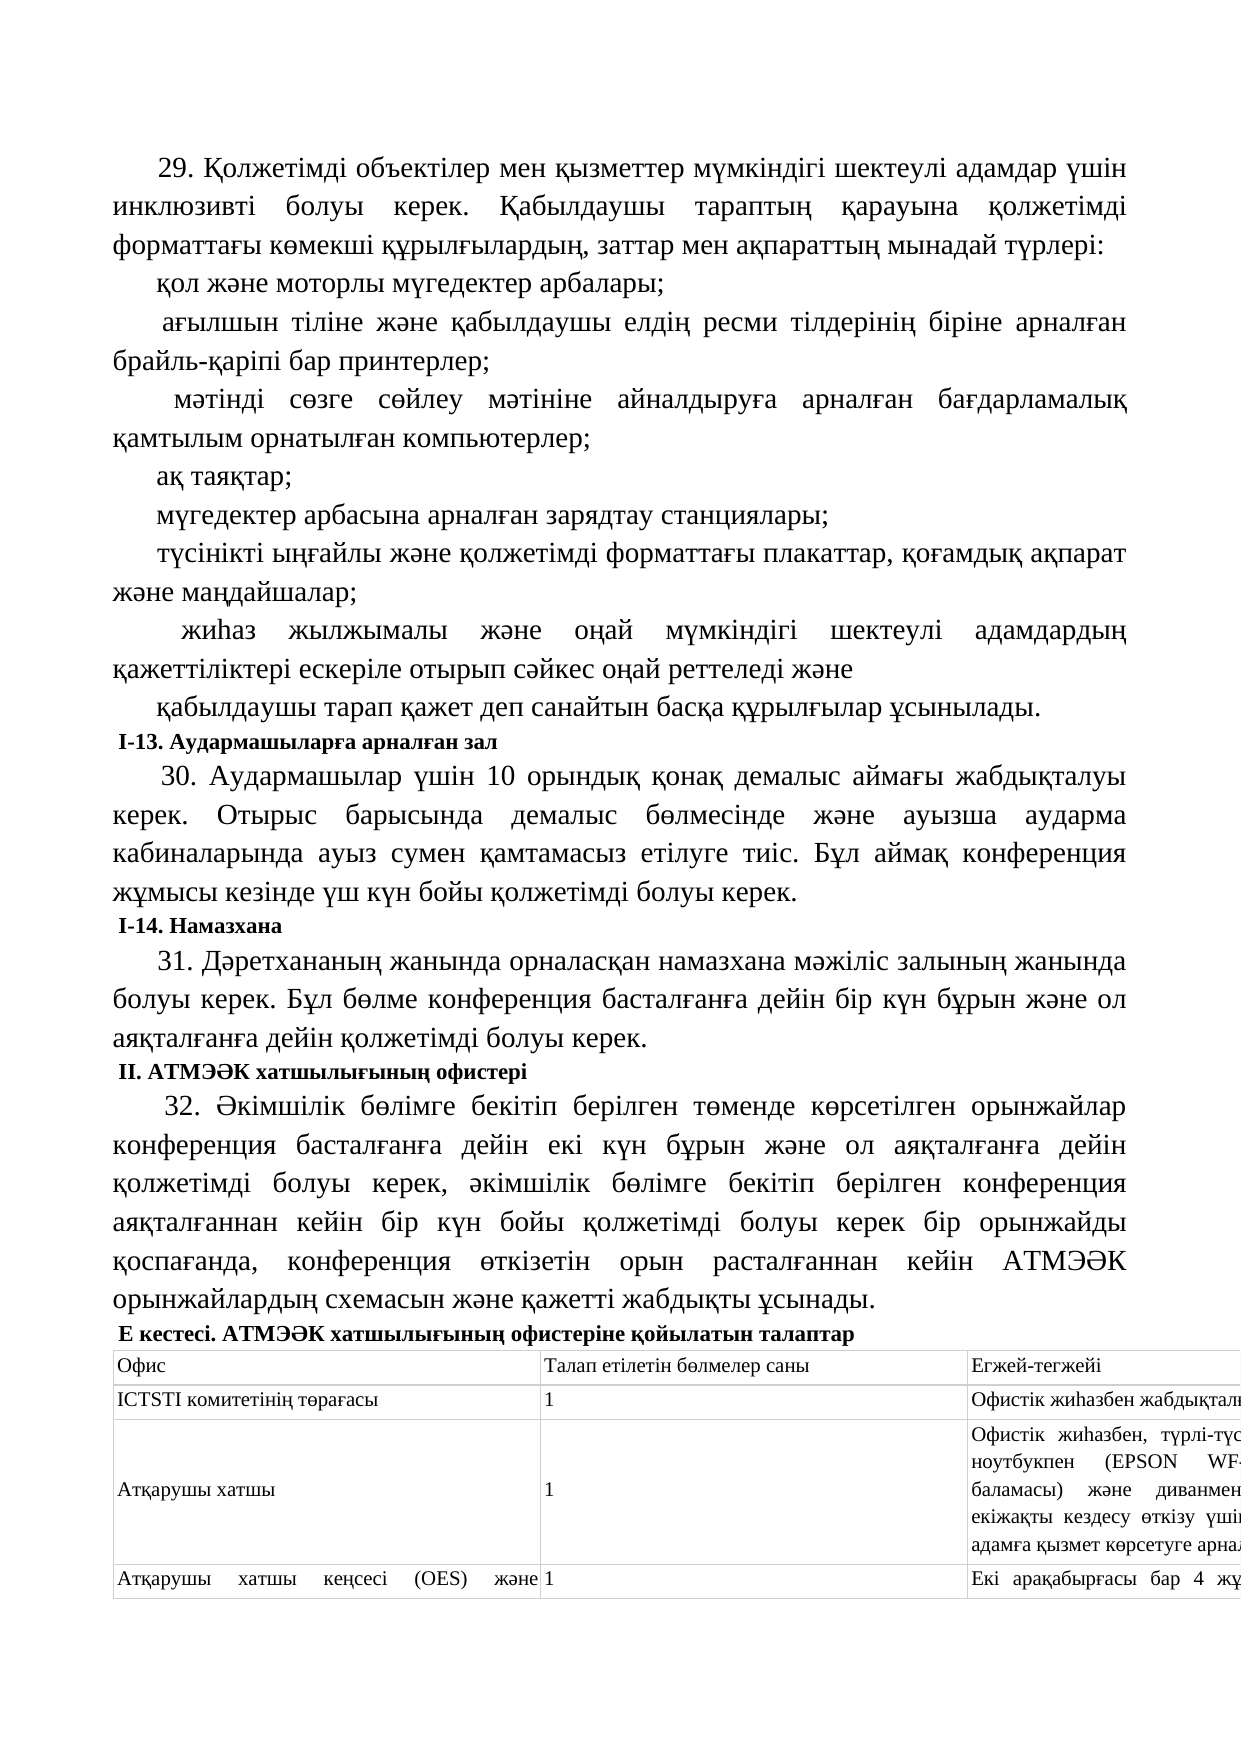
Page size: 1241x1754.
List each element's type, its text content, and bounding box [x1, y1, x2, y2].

table_header Егжей-тегжейі [968, 1351, 1240, 1384]
text түсінікті ыңғайлы және қолжетімді форматтағы плакаттар, қоғамдық ақпарат және маңдайшалар; [112, 535, 1128, 607]
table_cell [968, 1565, 1240, 1598]
text I-14. Намазхана [112, 912, 1128, 939]
table_cell Офистік жиһазбен жабдықталған орынжай [968, 1386, 1240, 1419]
table_cell 1 [541, 1386, 967, 1419]
text I-13. Aудармашыларға арналған зал [112, 728, 1128, 754]
text мүгедектер арбасына арналған зарядтау станциялары; [112, 497, 1128, 530]
text II. АТМЭӘК хатшылығының офистері [112, 1058, 1128, 1085]
table_header Талап етілетін бөлмелер саны [541, 1351, 967, 1384]
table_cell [114, 1565, 540, 1598]
text ағылшын тіліне және қабылдаушы елдің ресми тілдерінің біріне арналған брайль-қаріпі бар принтерлер; [112, 304, 1128, 376]
text жиһаз жылжымалы және оңай мүмкіндігі шектеулі адамдардың қажеттіліктері ескеріле отырып сәйкес оңай реттеледі және [112, 612, 1128, 684]
text 31. Дәретхананың жанында орналасқан намазхана мәжіліс залының жанында болуы керек. Бұл бөлме конференция басталғанға дейін бір күн бұрын және ол аяқталғанға дейін қолжетімді болуы керек. [112, 943, 1128, 1053]
text 30. Аудармашылар үшін 10 орындық қонақ демалыс аймағы жабдықталуы керек. Отырыс барысында демалыс бөлмесінде және ауызша аударма кабиналарында ауыз сумен қамтамасыз етілуге тиіс. Бұл аймақ конференция жұмысы кезінде үш күн бойы қолжетімді болуы керек. [112, 758, 1128, 907]
text қол және моторлы мүгедектер арбалары; [112, 266, 1128, 299]
text мәтінді сөзге сөйлеу мәтініне айналдыруға арналған бағдарламалық қамтылым орнатылған компьютерлер; [112, 381, 1128, 453]
table_cell ICTSTI комитетінің төрағасы [114, 1386, 540, 1419]
table_cell Атқарушы хатшы [114, 1420, 540, 1563]
text 29. Қолжетімді объектілер мен қызметтер мүмкіндігі шектеулі адамдар үшін инклюзивті болуы керек. Қабылдаушы тараптың қарауына қолжетімді форматтағы көмекші құрылғылардың, заттар мен ақпараттың мынадай түрлері: [112, 150, 1128, 261]
table_cell 1 [541, 1420, 967, 1563]
text E кестесі. АТМЭӘК хатшылығының офистеріне қойылатын талаптар [112, 1320, 1128, 1346]
text 32. Әкімшілік бөлімге бекітіп берілген төменде көрсетілген орынжайлар конференция басталғанға дейін екі күн бұрын және ол аяқталғанға дейін қолжетімді болуы керек, әкімшілік бөлімге бекітіп берілген конференция аяқталғаннан кейін бір күн бойы қолжетімді болуы керек бір орынжайды қоспағанда, конференция өткізетін орын расталғаннан кейін АТМЭӘК орынжайлардың схемасын және қажетті жабдықты ұсынады. [112, 1088, 1128, 1315]
text ақ таяқтар; [112, 458, 1128, 492]
text қабылдаушы тарап қажет деп санайтын басқа құрылғылар ұсынылады. [112, 689, 1128, 723]
table_header Офис [114, 1351, 540, 1384]
table_cell 1 [541, 1565, 967, 1598]
table_cell Офистік жиһазбен, түрлі-түсті принтері бар ноутбукпен (EPSON WF-C5290 немесе баламасы) және диванмен жабдықталған екіжақты кездесу өткізу үшін кем дегенде 8 адамға қызмет көрсетуге арналған орынжай. [968, 1420, 1240, 1563]
